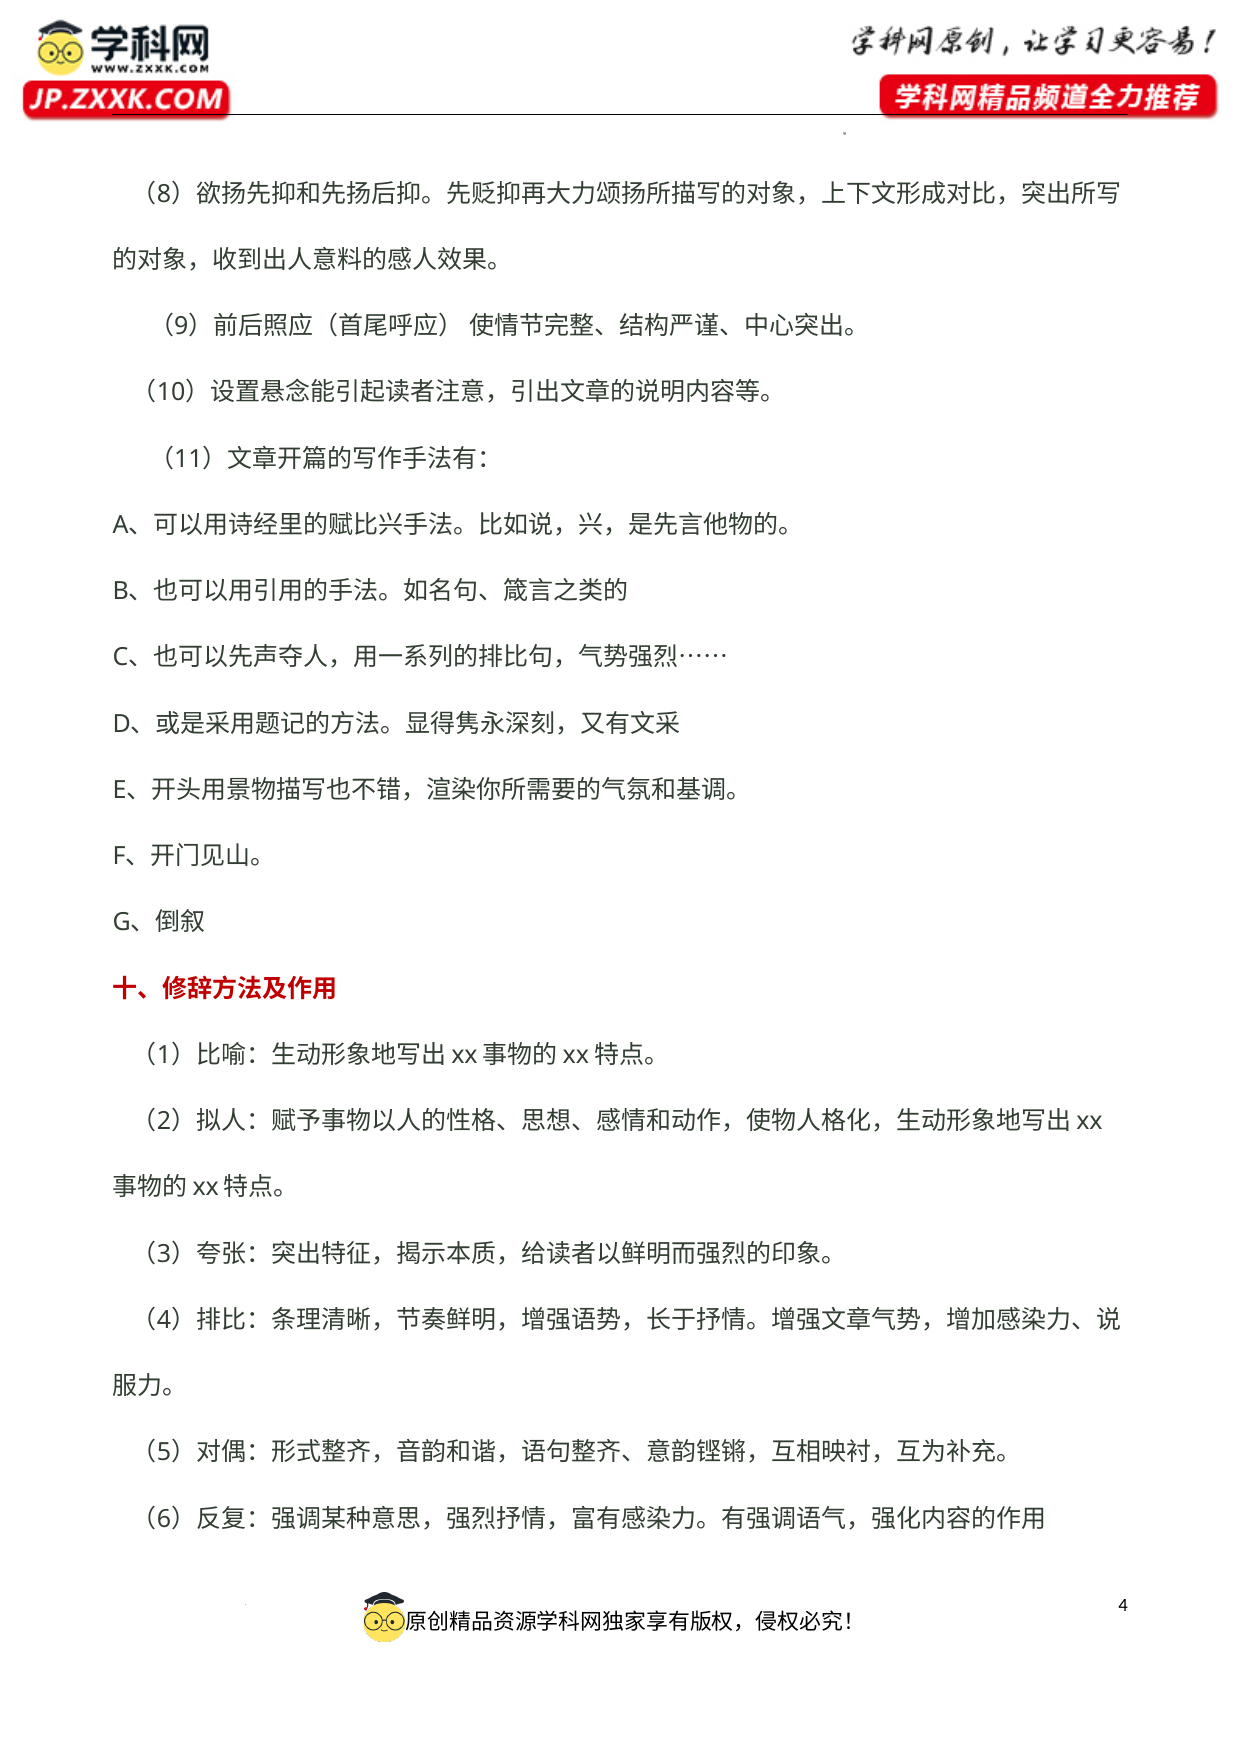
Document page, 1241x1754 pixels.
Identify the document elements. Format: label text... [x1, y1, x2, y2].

text F、开门见山。 [112, 821, 1128, 887]
picture [363, 1592, 406, 1642]
text （2）拟人：赋予事物以人的性格、思想、感情和动作，使物人格化，生动形象地写出xx事物的xx特点。 [112, 1086, 1128, 1218]
text （10）设置悬念能引起读者注意，引出文章的说明内容等。 [112, 357, 1128, 423]
text （3）夸张：突出特征，揭示本质，给读者以鲜明而强烈的印象。 [112, 1218, 1128, 1284]
text D、或是采用题记的方法。显得隽永深刻，又有文采 [112, 688, 1128, 754]
text （4）排比：条理清晰，节奏鲜明，增强语势，长于抒情。增强文章气势，增加感染力、说服力。 [112, 1284, 1128, 1417]
text （11）文章开篇的写作手法有： [112, 423, 1128, 489]
text （8）欲扬先抑和先扬后抑。先贬抑再大力颂扬所描写的对象，上下文形成对比，突出所写的对象，收到出人意料的感人效果。 [112, 158, 1128, 291]
text G、倒叙 [112, 887, 1128, 953]
text （5）对偶：形式整齐，音韵和谐，语句整齐、意韵铿锵，互相映衬，互为补充。 [112, 1417, 1128, 1483]
text （1）比喻：生动形象地写出xx事物的xx特点。 [112, 1019, 1128, 1086]
text （9）前后照应（首尾呼应） 使情节完整、结构严谨、中心突出。 [112, 291, 1128, 357]
text 十、修辞方法及作用 [112, 953, 1128, 1019]
text A、可以用诗经里的赋比兴手法。比如说，兴，是先言他物的。 [112, 489, 1128, 556]
text C、也可以先声夺人，用一系列的排比句，气势强烈…… [112, 622, 1128, 688]
picture [0, 0, 1236, 140]
text （6）反复：强调某种意思，强烈抒情，富有感染力。有强调语气，强化内容的作用 [112, 1483, 1128, 1549]
text E、开头用景物描写也不错，渲染你所需要的气氛和基调。 [112, 754, 1128, 821]
text B、也可以用引用的手法。如名句、箴言之类的 [112, 556, 1128, 622]
